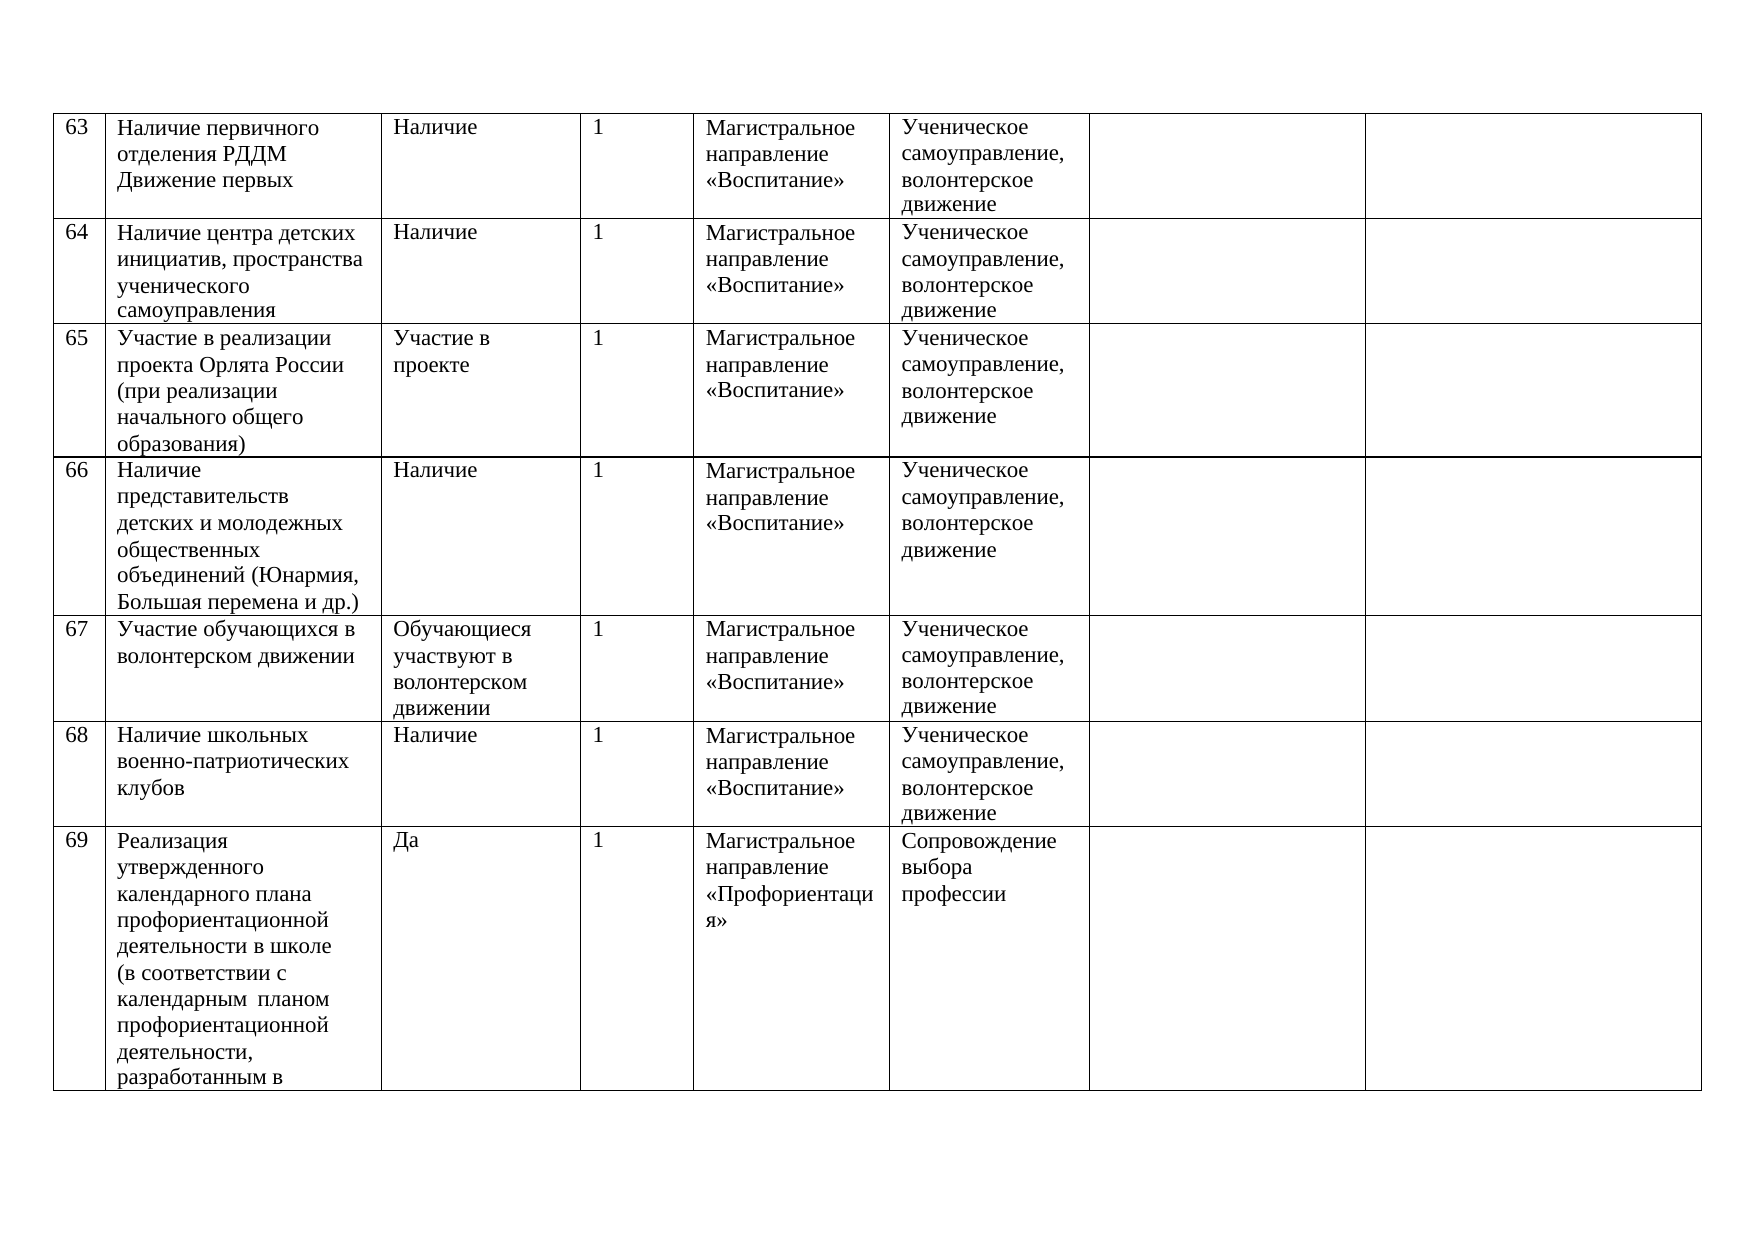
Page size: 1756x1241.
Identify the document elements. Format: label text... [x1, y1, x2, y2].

table_cell Магистральное направление «Воспитание» [694, 722, 889, 826]
table_cell [1090, 219, 1365, 323]
table_cell Ученическое самоуправление, волонтерское движение [890, 458, 1089, 614]
table_cell Наличие центра детских инициатив, пространства ученического самоуправления [106, 219, 381, 323]
table_cell Наличие школьных военно-патриотических клубов [106, 722, 381, 826]
table_header 63 [54, 114, 105, 218]
table_header Ученическое самоуправление, волонтерское движение [890, 114, 1089, 218]
table_cell Ученическое самоуправление, волонтерское движение [890, 722, 1089, 826]
table_cell Магистральное направление «Воспитание» [694, 219, 889, 323]
table_cell 66 [54, 458, 105, 614]
table_cell Наличие [382, 219, 580, 323]
table_cell [1090, 616, 1365, 721]
table_cell Ученическое самоуправление, волонтерское движение [890, 324, 1089, 456]
table_cell [1366, 458, 1701, 614]
table_cell Магистральное направление «Воспитание» [694, 324, 889, 456]
table_cell [1090, 324, 1365, 456]
table_cell Участие обучающихся в волонтерском движении [106, 616, 381, 721]
table_cell Магистральное направление «Воспитание» [694, 458, 889, 614]
table_cell 1 [581, 324, 693, 456]
table_cell [1090, 722, 1365, 826]
table_cell [1090, 827, 1365, 1090]
table_cell Реализация утвержденного календарного плана профориентационной деятельности в школе (в соответствии с календарным планом профориентационной деятельности, разработанным в [106, 827, 381, 1090]
table_cell Обучающиеся участвуют в волонтерском движении [382, 616, 580, 721]
table_header Магистральное направление «Воспитание» [694, 114, 889, 218]
table_header [1366, 114, 1701, 218]
table_cell 1 [581, 219, 693, 323]
table_cell 1 [581, 722, 693, 826]
table_cell [1090, 458, 1365, 614]
table_cell 67 [54, 616, 105, 721]
table_header 1 [581, 114, 693, 218]
table_cell [1366, 616, 1701, 721]
table_cell 1 [581, 458, 693, 614]
table_cell 69 [54, 827, 105, 1090]
table_cell 1 [581, 827, 693, 1090]
table_cell [1366, 722, 1701, 826]
table_cell Да [382, 827, 580, 1090]
table_cell 64 [54, 219, 105, 323]
table_cell 65 [54, 324, 105, 456]
table_cell Наличие представительств детских и молодежных общественных объединений (Юнармия, Большая перемена и др.) [106, 458, 381, 614]
table_cell Наличие [382, 458, 580, 614]
table_cell 1 [581, 616, 693, 721]
table_cell [1366, 827, 1701, 1090]
table_cell 68 [54, 722, 105, 826]
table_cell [890, 219, 1089, 323]
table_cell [694, 827, 889, 1090]
table_cell Ученическое самоуправление, волонтерское движение [890, 616, 1089, 721]
table_header Наличие [382, 114, 580, 218]
table_cell Наличие [382, 722, 580, 826]
table_cell [1366, 219, 1701, 323]
table_header [1090, 114, 1365, 218]
table_cell Магистральное направление «Воспитание» [694, 616, 889, 721]
table_header Наличие первичного отделения РДДМ Движение первых [106, 114, 381, 218]
table_cell Участие в реализации проекта Орлята России (при реализации начального общего образования) [106, 324, 381, 456]
table_cell [1366, 324, 1701, 456]
table_cell Сопровождение выбора профессии [890, 827, 1089, 1090]
table_cell Участие в проекте [382, 324, 580, 456]
